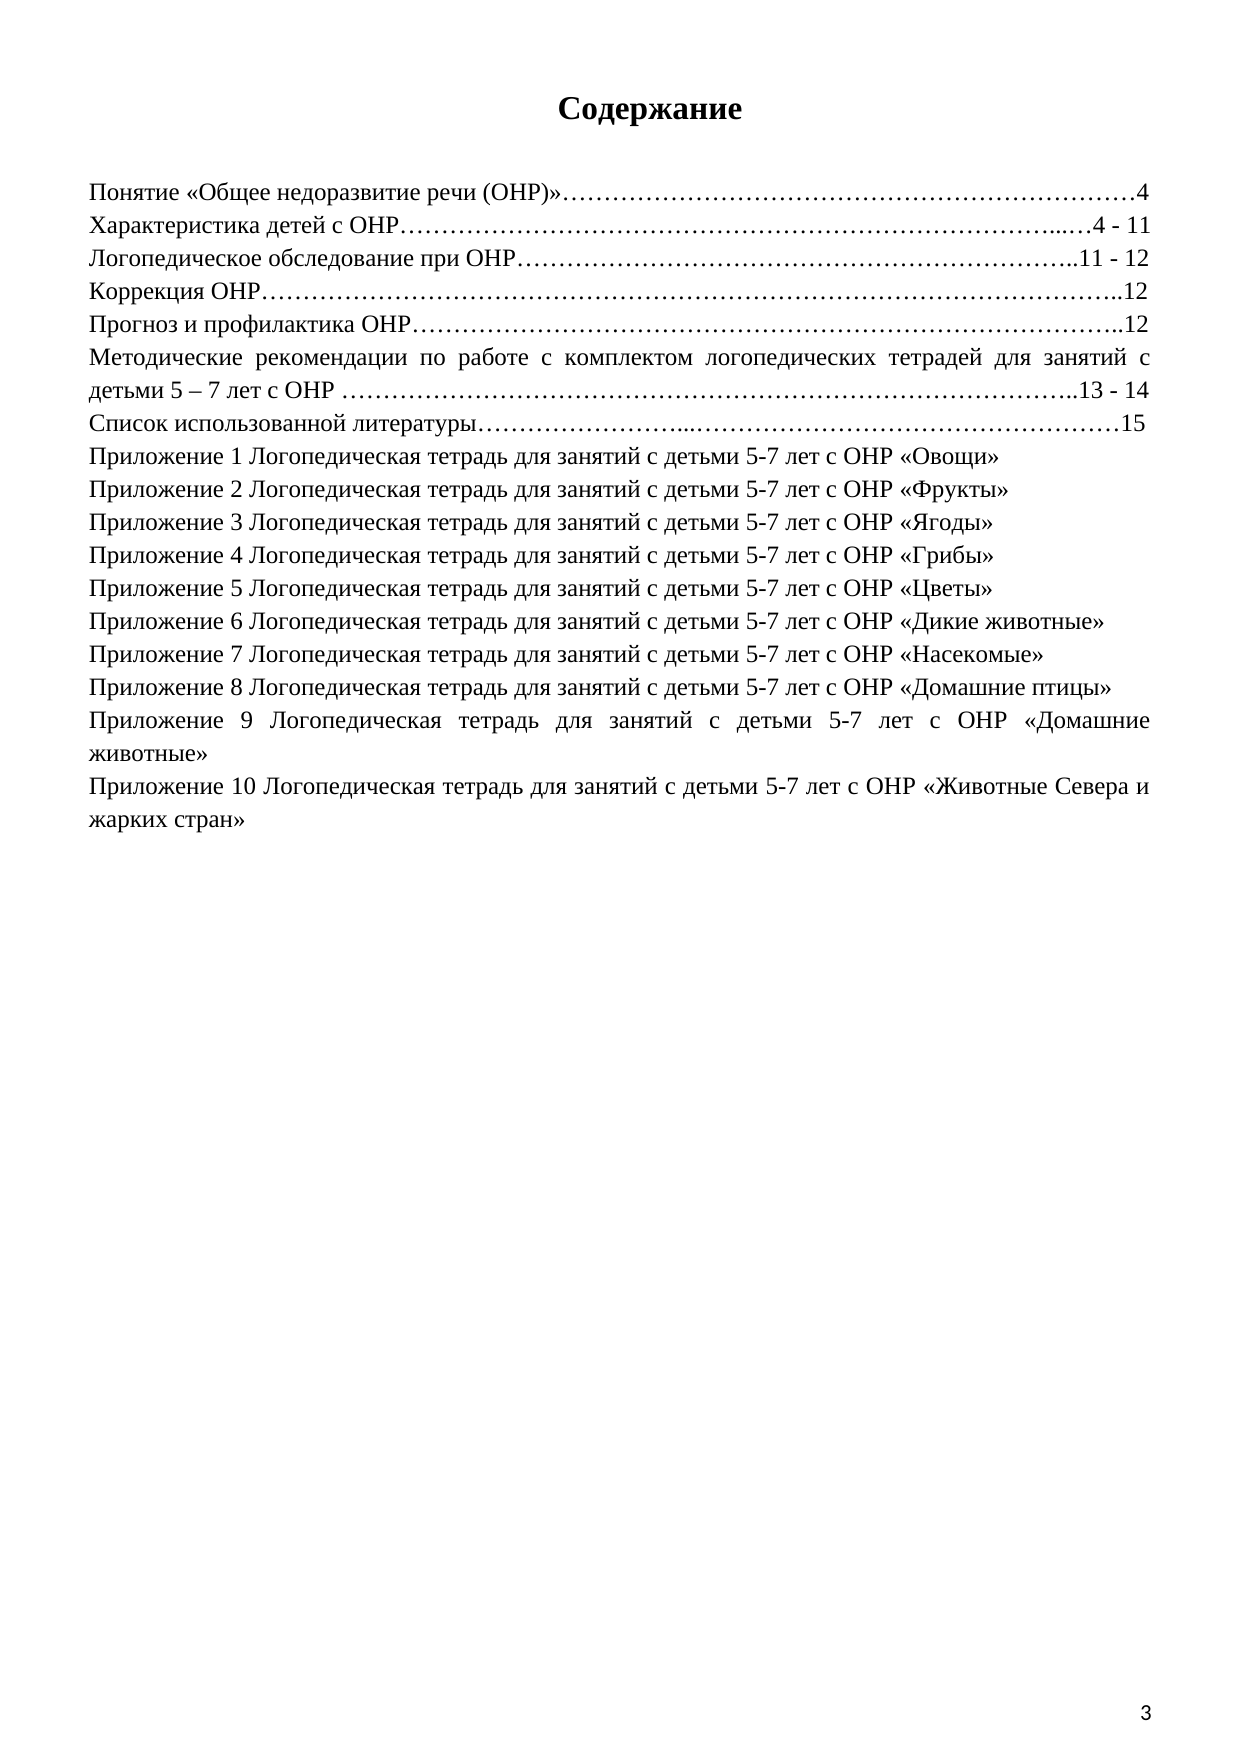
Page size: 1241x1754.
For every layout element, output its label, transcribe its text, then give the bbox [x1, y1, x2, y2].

text Приложение 4 Логопедическая тетрадь для занятий с детьми 5-7 лет с ОНР «Грибы» [89, 540, 1152, 569]
text Коррекция ОНР…………………………………………………………………………………………..12 [89, 276, 1152, 304]
text Методические рекомендации по работе с комплектом логопедических тетрадей для занятий с детьми 5 – 7 лет с ОНР ……………………………………………………………………………..13 - 14 [89, 342, 1152, 404]
text Приложение 5 Логопедическая тетрадь для занятий с детьми 5-7 лет с ОНР «Цветы» [89, 573, 1152, 602]
text Содержание [89, 89, 1152, 127]
text Приложение 10 Логопедическая тетрадь для занятий с детьми 5-7 лет с ОНР «Животные Севера и жарких стран» [89, 771, 1152, 833]
text Логопедическое обследование при ОНР…………………………………………………………..11 - 12 [89, 243, 1152, 272]
text Приложение 7 Логопедическая тетрадь для занятий с детьми 5-7 лет с ОНР «Насекомые» [89, 639, 1152, 668]
text Приложение 2 Логопедическая тетрадь для занятий с детьми 5-7 лет с ОНР «Фрукты» [89, 474, 1152, 503]
text Понятие «Общее недоразвитие речи (ОНР)»……………………………………………………………4 [89, 177, 1152, 206]
text Приложение 9 Логопедическая тетрадь для занятий с детьми 5-7 лет с ОНР «Домашние животные» [89, 705, 1152, 767]
text Характеристика детей с ОНР……………………………………………………………………...…4 - 11 [89, 210, 1152, 238]
text Приложение 1 Логопедическая тетрадь для занятий с детьми 5-7 лет с ОНР «Овощи» [89, 441, 1152, 470]
text Приложение 8 Логопедическая тетрадь для занятий с детьми 5-7 лет с ОНР «Домашние птицы» [89, 672, 1152, 701]
text Приложение 3 Логопедическая тетрадь для занятий с детьми 5-7 лет с ОНР «Ягоды» [89, 507, 1152, 536]
text Список использованной литературы……………………...……………………………………………15 [89, 408, 1152, 437]
text Приложение 6 Логопедическая тетрадь для занятий с детьми 5-7 лет с ОНР «Дикие животные» [89, 606, 1152, 635]
text Прогноз и профилактика ОНР…………………………………………………………………………..12 [89, 309, 1152, 338]
